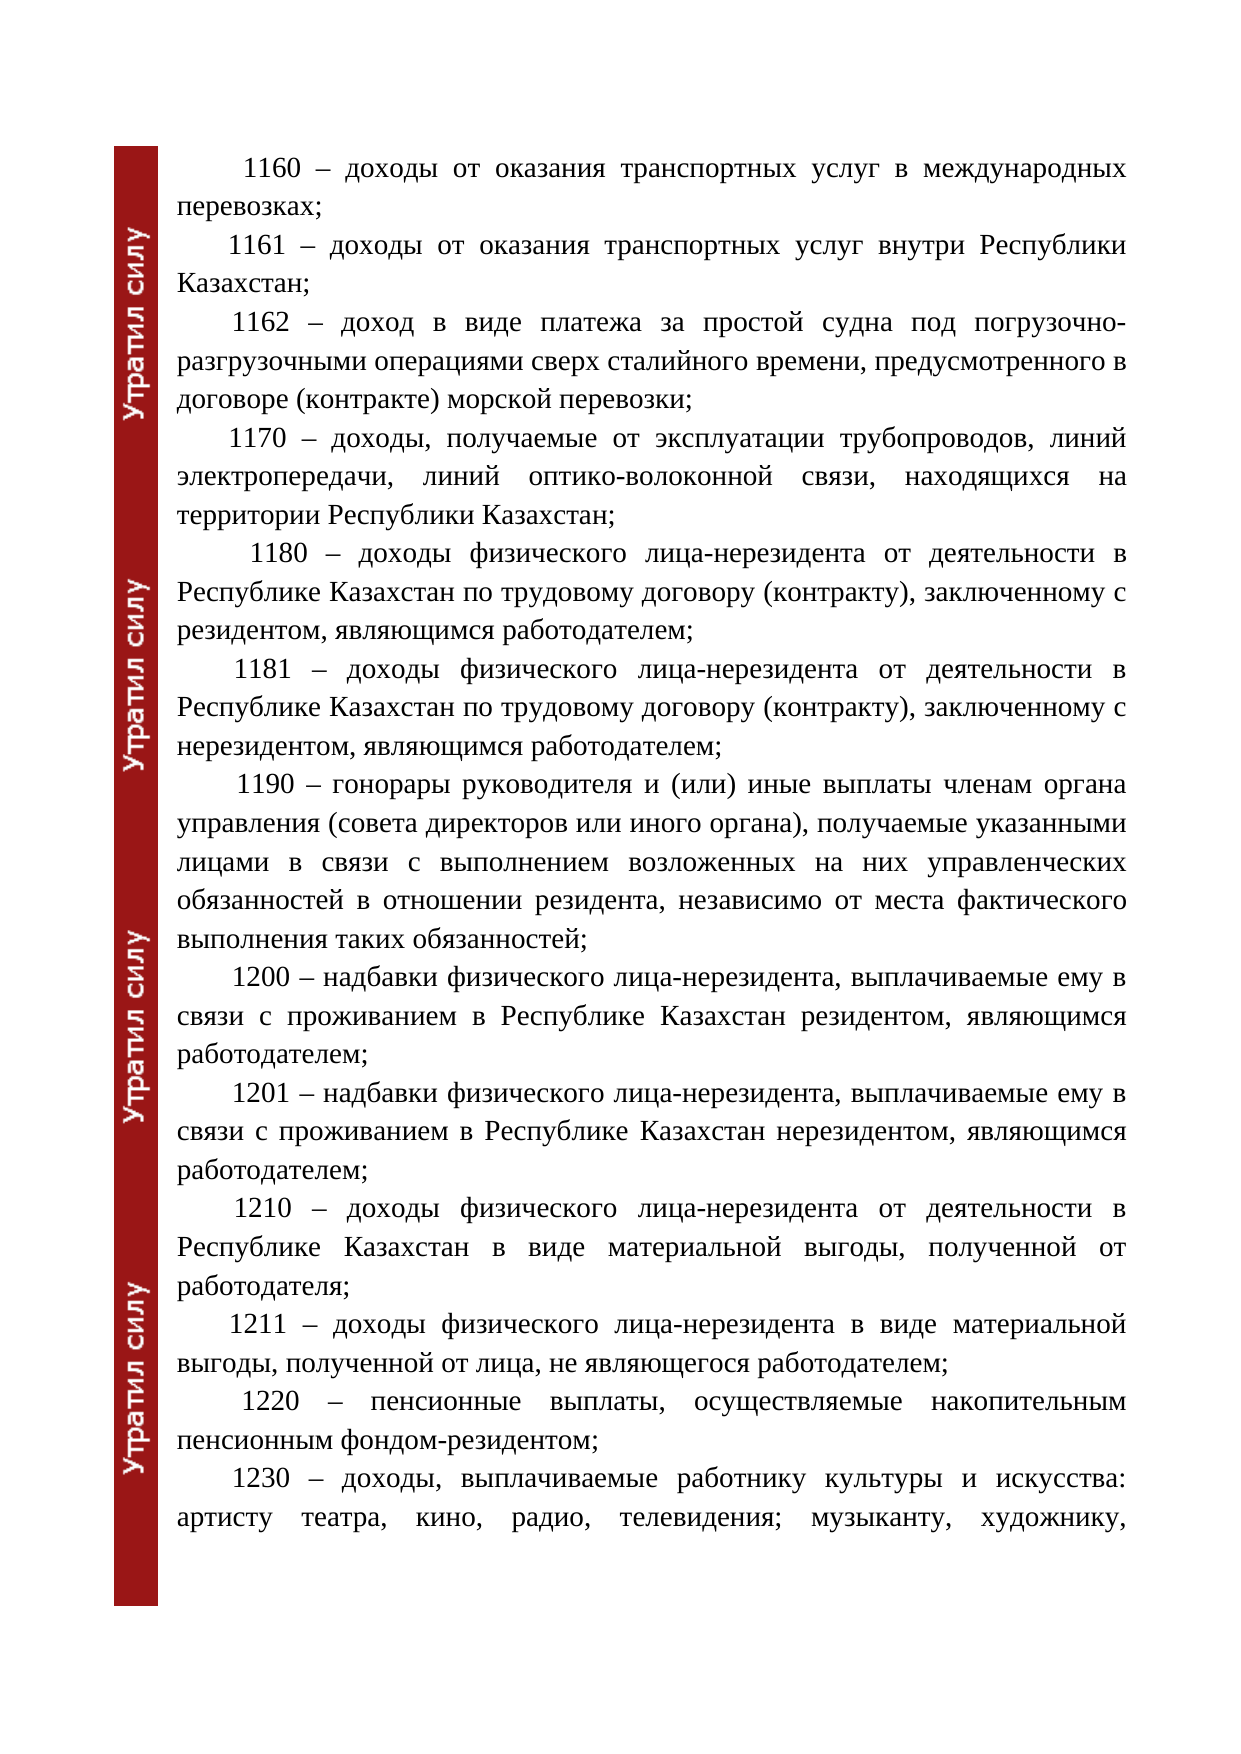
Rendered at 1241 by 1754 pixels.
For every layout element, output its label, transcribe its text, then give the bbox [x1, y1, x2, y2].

picture [114, 1455, 158, 1460]
text 1190 – гонорары руководителя и (или) иные выплаты членам органа управления (совета директоров или иного органа), получаемые указанными лицами в связи с выполнением возложенных на них управленческих обязанностей в отношении резидента, независимо от места фактического выполнения таких обязанностей; [112, 767, 1128, 954]
text 1180 – доходы физического лица-нерезидента от деятельности в Республике Казахстан по трудовому договору (контракту), заключенному с резидентом, являющимся работодателем; [112, 535, 1128, 646]
picture [114, 762, 158, 767]
picture [114, 222, 158, 227]
picture [114, 1186, 158, 1191]
picture [114, 646, 158, 651]
text 1160 – доходы от оказания транспортных услуг в международных перевозках; [112, 150, 1128, 222]
text 1210 – доходы физического лица-нерезидента от деятельности в Республике Казахстан в виде материальной выгоды, полученной от работодателя; [112, 1191, 1128, 1301]
picture [114, 299, 158, 304]
picture [114, 415, 158, 420]
text 1170 – доходы, получаемые от эксплуатации трубопроводов, линий электропередачи, линий оптико-волоконной связи, находящихся на территории Республики Казахстан; [112, 420, 1128, 530]
picture [114, 1070, 158, 1075]
picture [114, 1532, 158, 1606]
picture [114, 530, 158, 535]
text 1200 – надбавки физического лица-нерезидента, выплачиваемые ему в связи с проживанием в Республике Казахстан резидентом, являющимся работодателем; [112, 959, 1128, 1070]
picture [114, 1378, 158, 1383]
text 1211 – доходы физического лица-нерезидента в виде материальной выгоды, полученной от лица, не являющегося работодателем; [112, 1306, 1128, 1378]
picture [114, 146, 158, 150]
text 1220 – пенсионные выплаты, осуществляемые накопительным пенсионным фондом-резидентом; [112, 1383, 1128, 1455]
text 1181 – доходы физического лица-нерезидента от деятельности в Республике Казахстан по трудовому договору (контракту), заключенному с нерезидентом, являющимся работодателем; [112, 651, 1128, 762]
picture [114, 1301, 158, 1306]
text 1162 – доход в виде платежа за простой судна под погрузочно-разгрузочными операциями сверх сталийного времени, предусмотренного в договоре (контракте) морской перевозки; [112, 304, 1128, 415]
text 1161 – доходы от оказания транспортных услуг внутри Республики Казахстан; [112, 227, 1128, 299]
picture [114, 954, 158, 959]
text 1201 – надбавки физического лица-нерезидента, выплачиваемые ему в связи с проживанием в Республике Казахстан нерезидентом, являющимся работодателем; [112, 1075, 1128, 1186]
